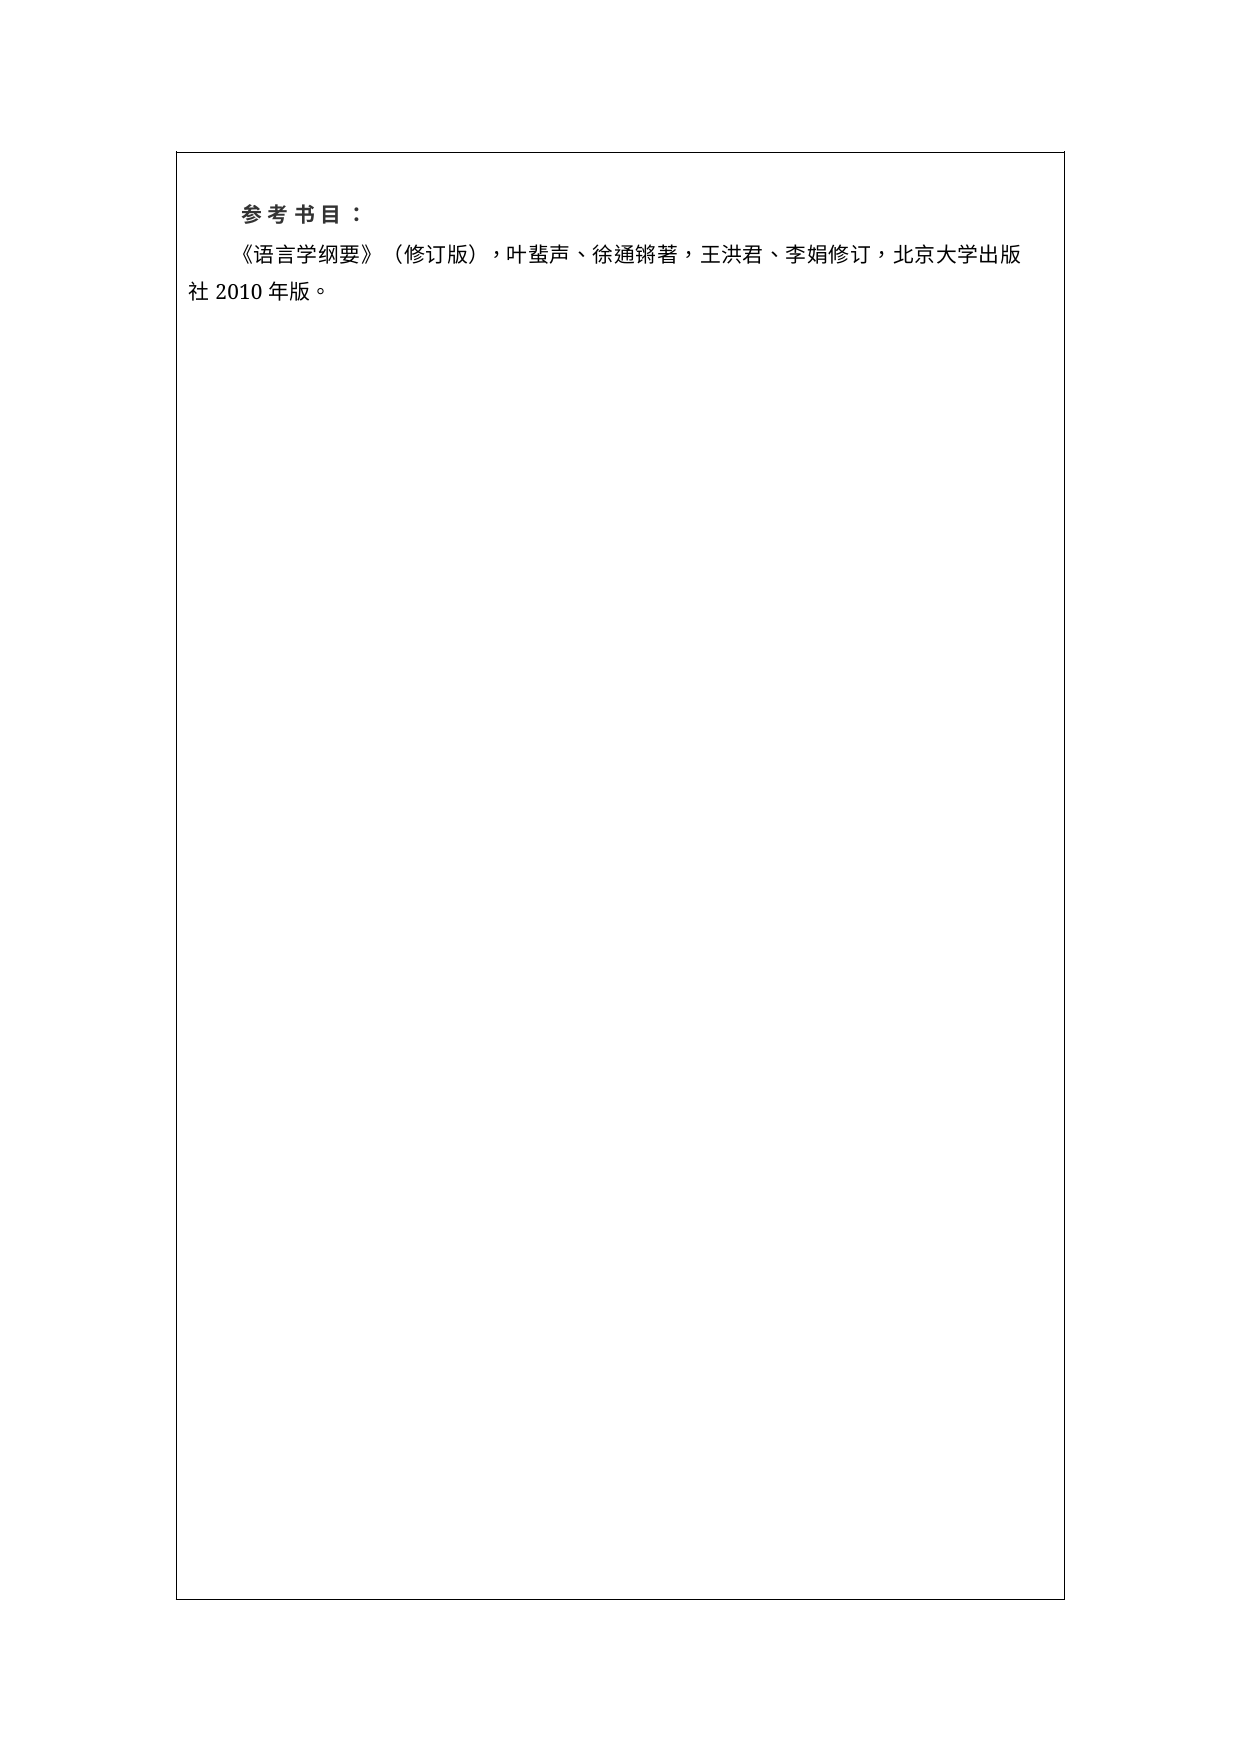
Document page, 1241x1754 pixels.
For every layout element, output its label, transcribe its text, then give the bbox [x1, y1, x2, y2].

table_header 参 考 书 目 ： 《语言学纲要》（修订版），叶蜚声、徐通锵著，王洪君、李娟修订，北京大学出版社 2010 年版。 [177, 153, 1064, 1599]
